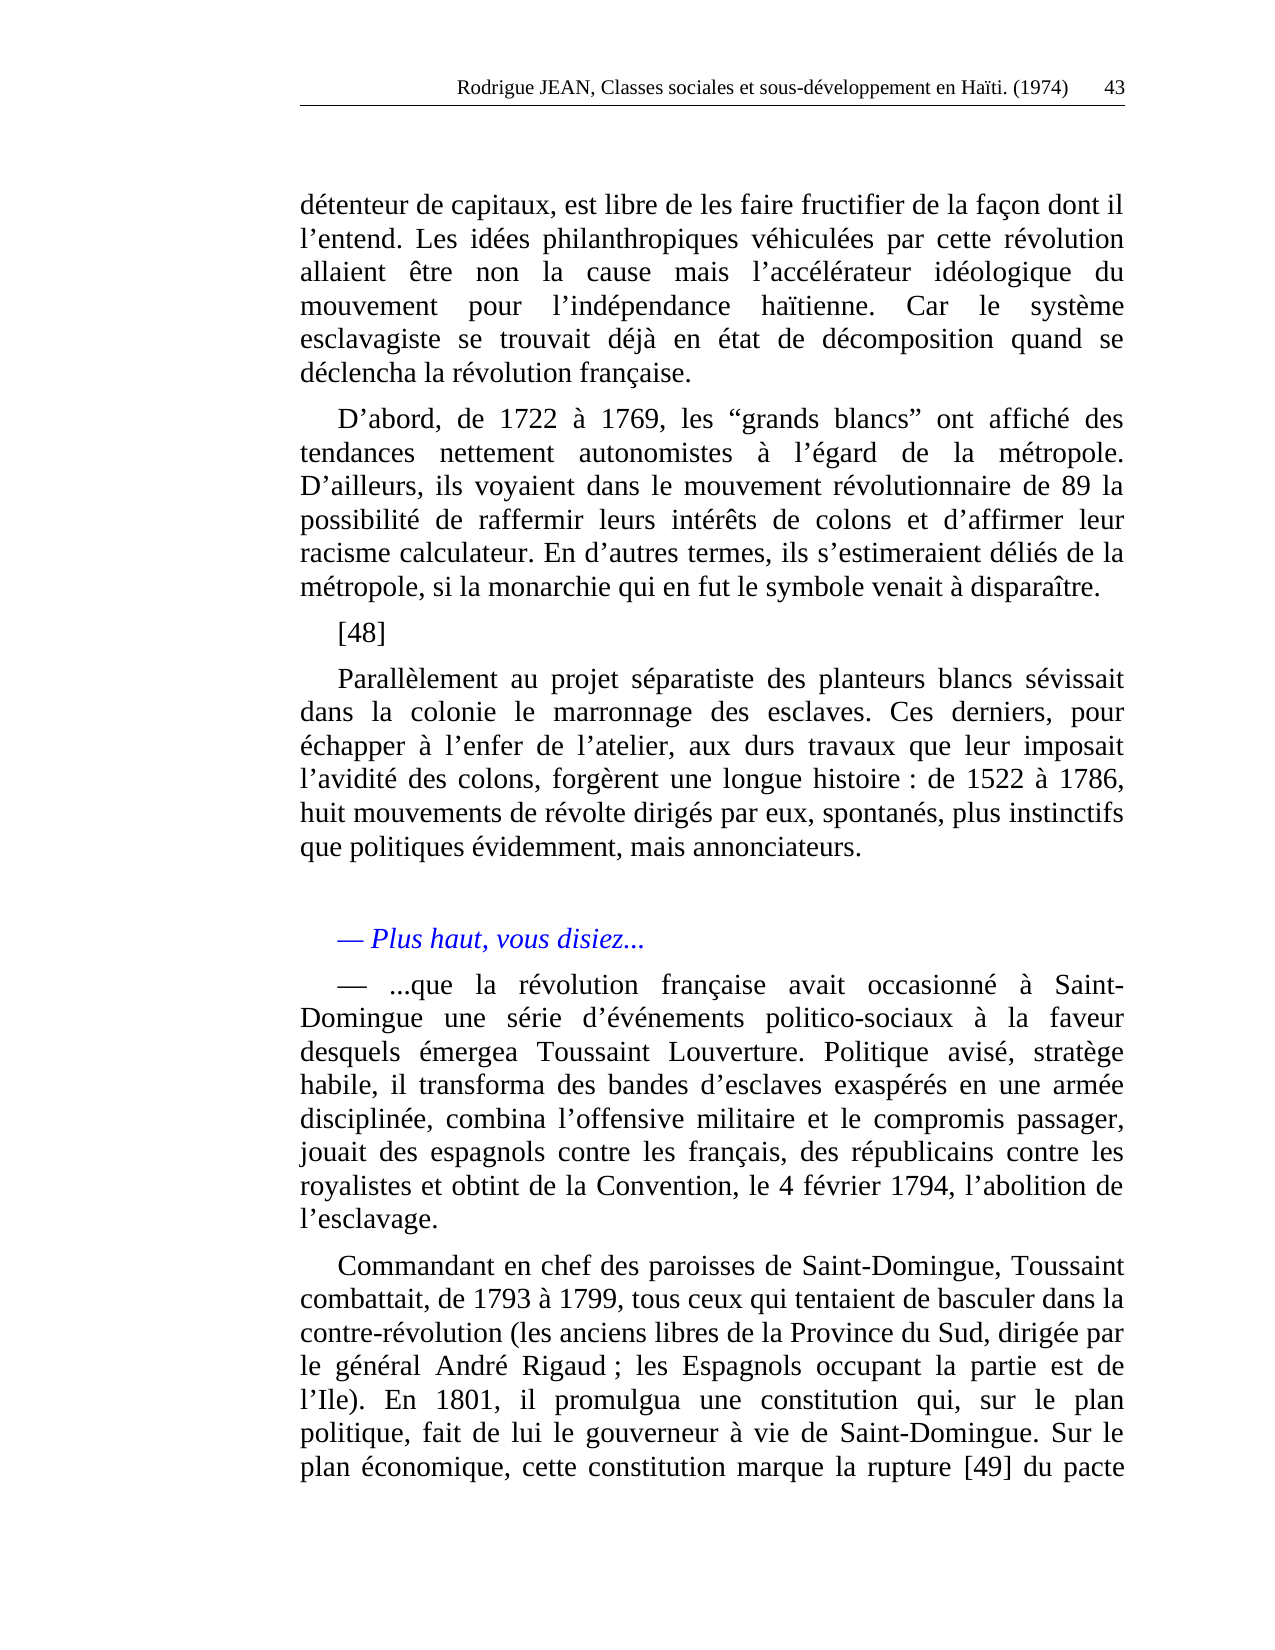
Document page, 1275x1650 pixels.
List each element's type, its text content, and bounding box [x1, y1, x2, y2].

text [300, 187, 1125, 389]
text — ...que la révolution française avait occasionné à Saint-Domingue une série d’événements politico-sociaux à la faveur desquels émergea Toussaint Louverture. Politique avisé, stratège habile, il transforma des bandes d’esclaves exaspérés en une armée disciplinée, combina l’offensive militaire et le compromis passager, jouait des espagnols contre les français, des républicains contre les royalistes et obtint de la Convention, le 4 février 1794, l’abolition de l’esclavage. [300, 967, 1125, 1235]
text Parallèlement au projet séparatiste des planteurs blancs sévissait dans la colonie le marronnage des esclaves. Ces derniers, pour échapper à l’enfer de l’atelier, aux durs travaux que leur imposait l’avidité des colons, forgèrent une longue histoire : de 1522 à 1786, huit mouvements de révolte dirigés par eux, spontanés, plus instinctifs que politiques évidemment, mais annonciateurs. [300, 661, 1125, 862]
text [300, 1248, 1125, 1482]
text D’abord, de 1722 à 1769, les “grands blancs” ont affiché des tendances nettement autonomistes à l’égard de la métropole. D’ailleurs, ils voyaient dans le mouvement révolutionnaire de 89 la possibilité de raffermir leurs intérêts de colons et d’affirmer leur racisme calculateur. En d’autres termes, ils s’estimeraient déliés de la métropole, si la monarchie qui en fut le symbole venait à disparaître. [300, 401, 1125, 602]
text — Plus haut, vous disiez... [300, 921, 1125, 954]
text [48] [300, 615, 1125, 648]
